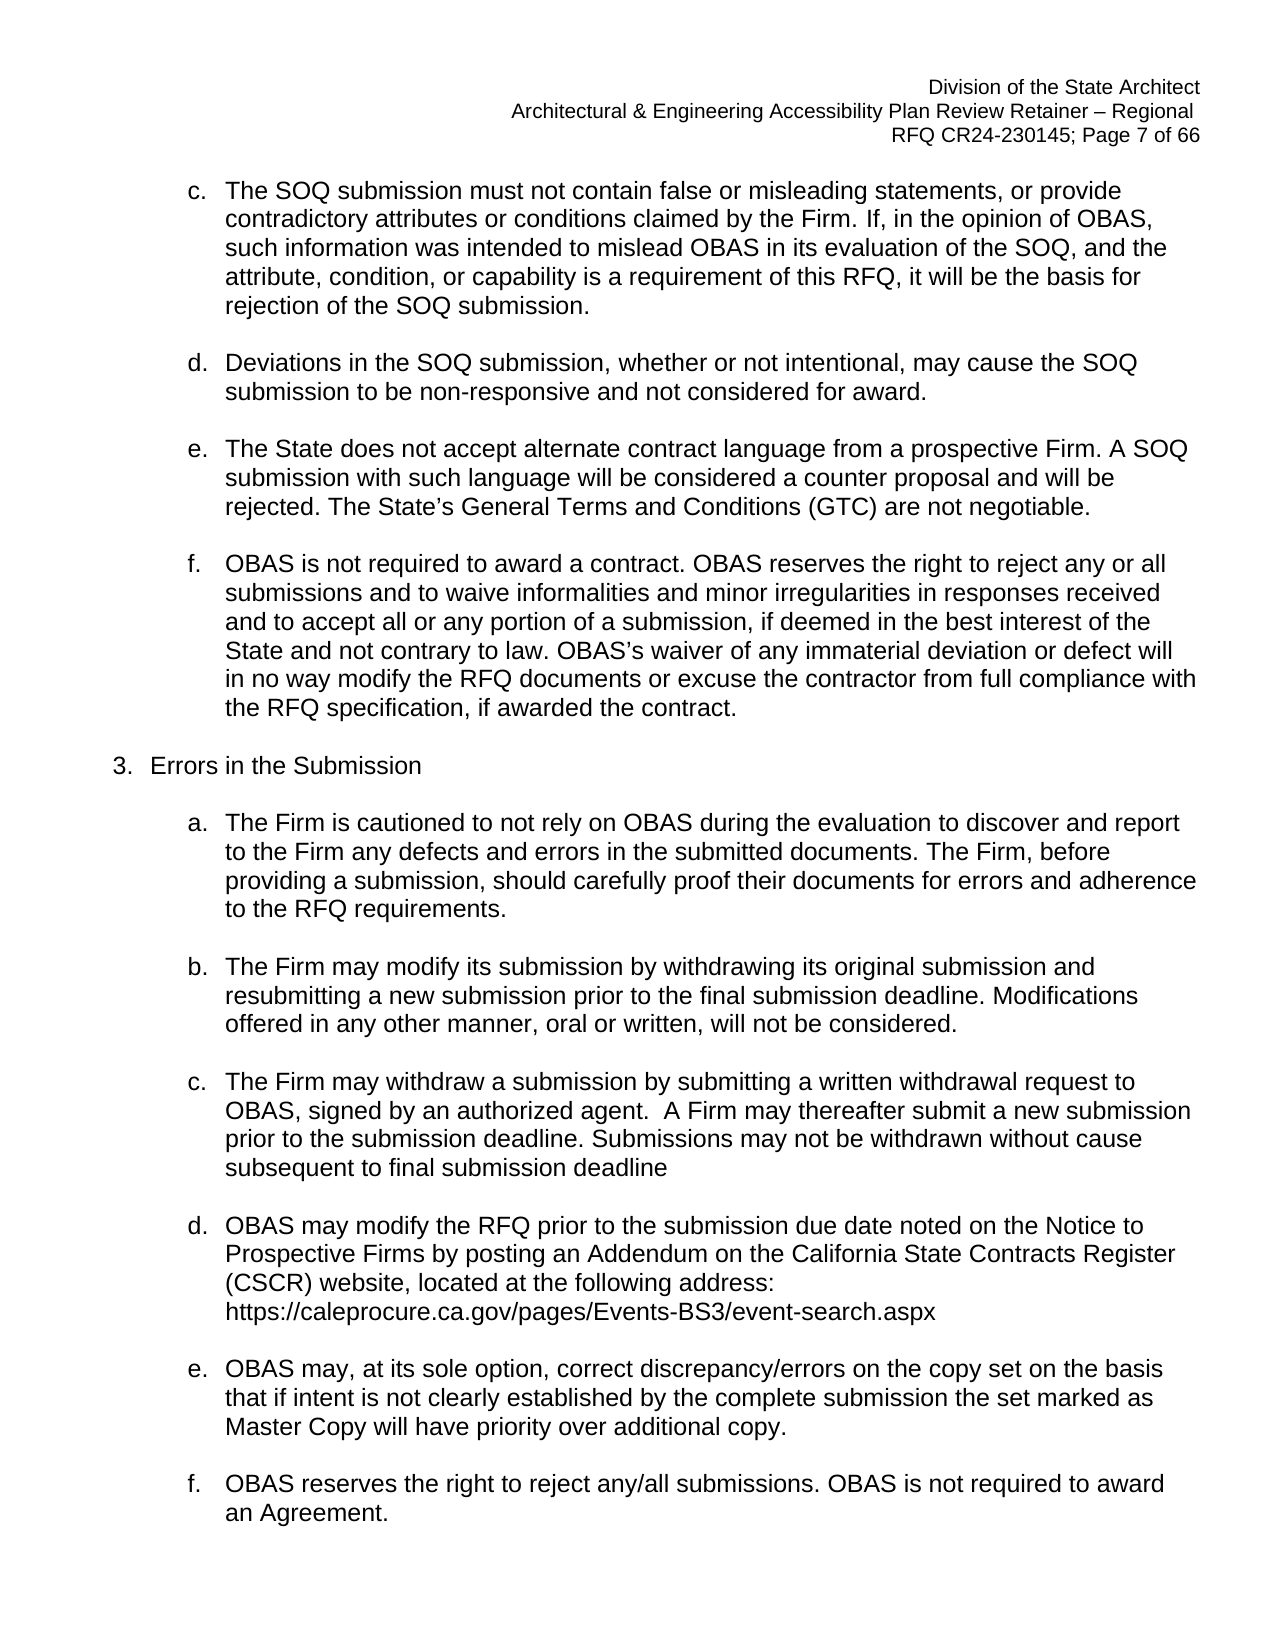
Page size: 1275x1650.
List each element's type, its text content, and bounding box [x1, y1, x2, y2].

list Errors in the Submission [112, 751, 1200, 779]
list OBAS is not required to award a contract. OBAS reserves the right to reject any or all submissions and to waive informalities and minor irregularities in responses received and to accept all or any portion of a submission, if deemed in the best interest of the State and not contrary to law. OBAS’s waiver of any immaterial deviation or defect will in no way modify the RFQ documents or excuse the contractor from full compliance with the RFQ specification, if awarded the contract. [187, 549, 1200, 722]
list OBAS may modify the RFQ prior to the submission due date noted on the Notice to Prospective Firms by posting an Addendum on the California State Contracts Register (CSCR) website, located at the following address: https://caleprocure.ca.gov/pages/Events-BS3/event-search.aspx [187, 1211, 1200, 1326]
list The SOQ submission must not contain false or misleading statements, or provide contradictory attributes or conditions claimed by the Firm. If, in the opinion of OBAS, such information was intended to mislead OBAS in its evaluation of the SOQ, and the attribute, condition, or capability is a requirement of this RFQ, it will be the basis for rejection of the SOQ submission. [597, 176, 1200, 319]
list The Firm is cautioned to not rely on OBAS during the evaluation to discover and report to the Firm any defects and errors in the submitted documents. The Firm, before providing a submission, should carefully proof their documents for errors and adherence to the RFQ requirements. [187, 808, 1200, 923]
list OBAS may, at its sole option, correct discrepancy/errors on the copy set on the basis that if intent is not clearly established by the complete submission the set marked as Master Copy will have priority over additional copy. [187, 1354, 1200, 1441]
list The Firm may modify its submission by withdrawing its original submission and resubmitting a new submission prior to the final submission deadline. Modifications offered in any other manner, oral or written, will not be considered. [187, 952, 1200, 1038]
list Deviations in the SOQ submission, whether or not intentional, may cause the SOQ submission to be non-responsive and not considered for award. [928, 348, 1200, 406]
list The Firm may withdraw a submission by submitting a written withdrawal request to OBAS, signed by an authorized agent. A Firm may thereafter submit a new submission prior to the submission deadline. Submissions may not be withdrawn without cause subsequent to final submission deadline [187, 1067, 1200, 1182]
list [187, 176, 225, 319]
list The State does not accept alternate contract language from a prospective Firm. A SOQ submission with such language will be considered a counter proposal and will be rejected. The State’s General Terms and Conditions (GTC) are not negotiable. [187, 434, 1200, 521]
list OBAS reserves the right to reject any/all submissions. OBAS is not required to award an Agreement. [187, 1469, 1200, 1527]
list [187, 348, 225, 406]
